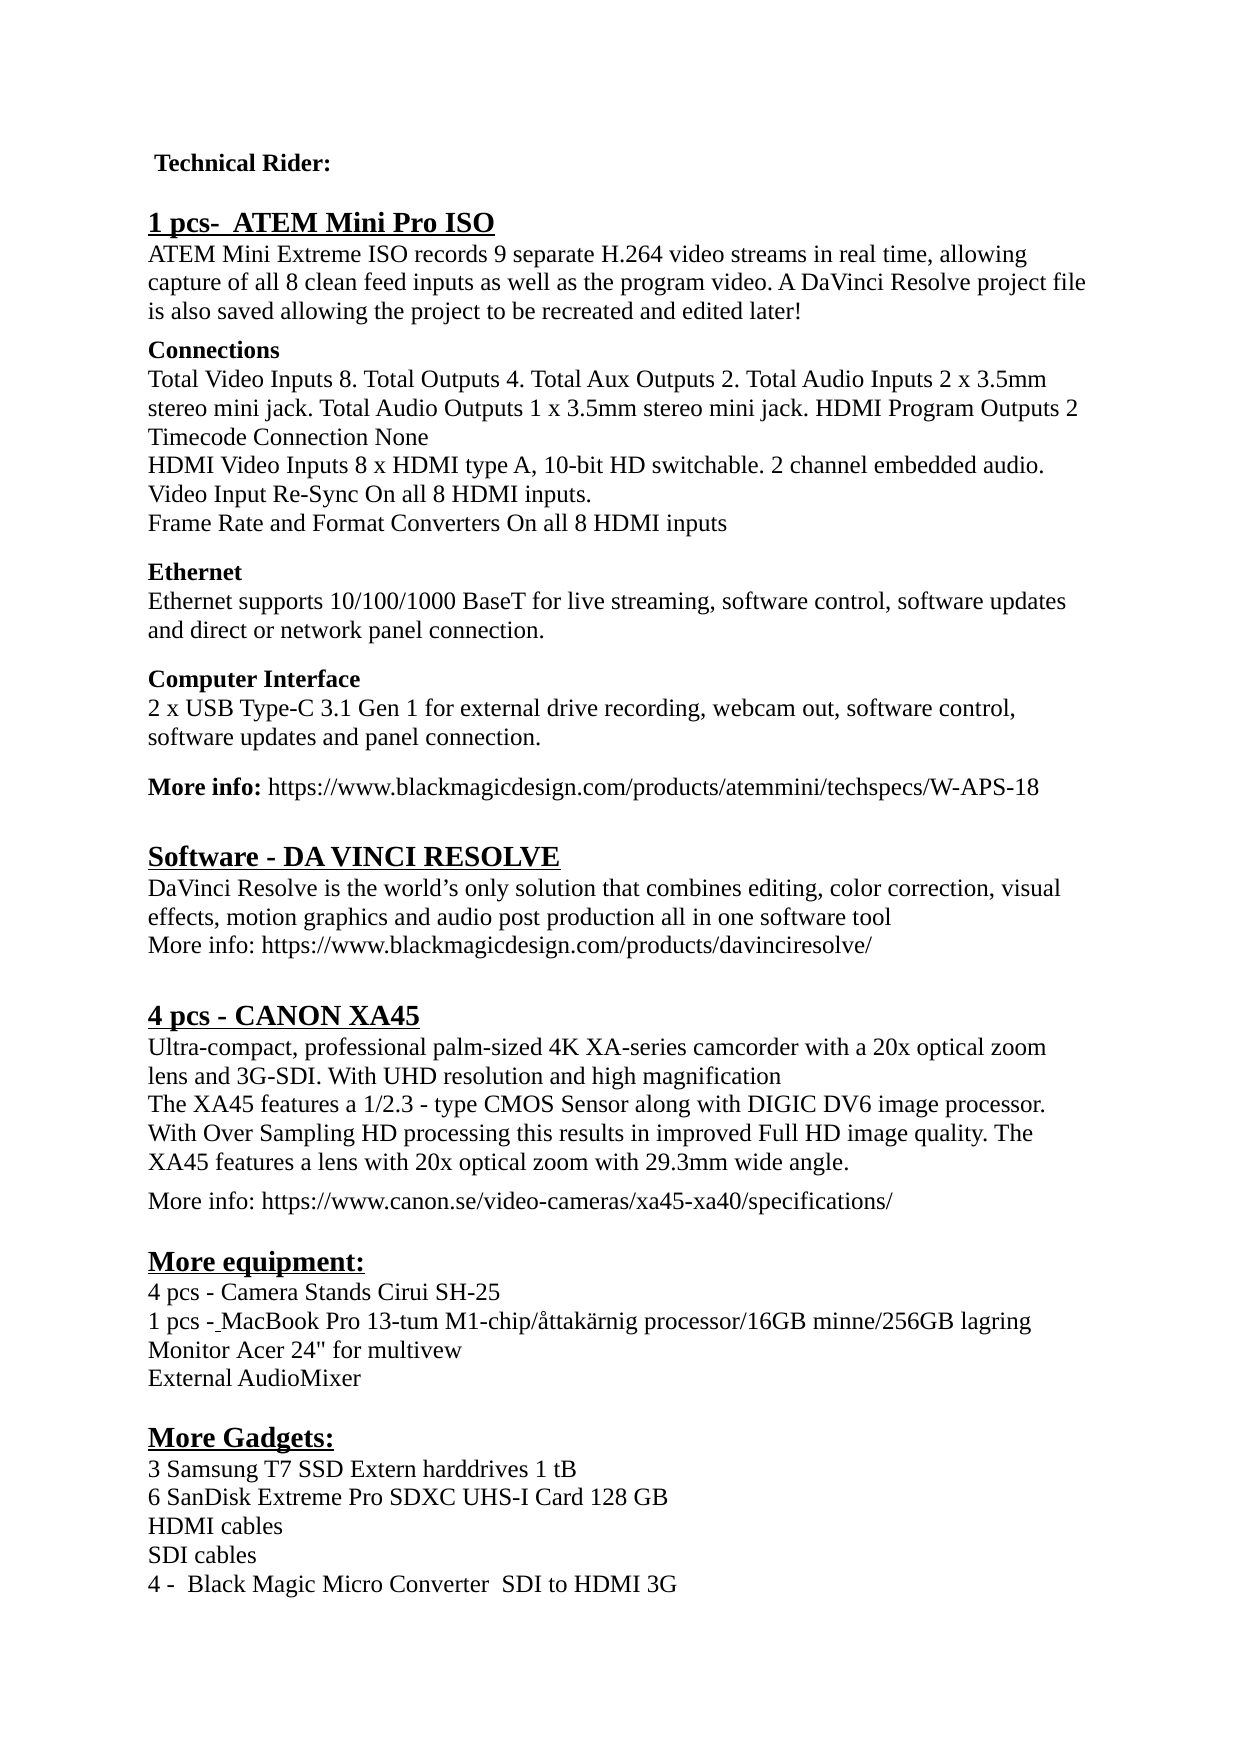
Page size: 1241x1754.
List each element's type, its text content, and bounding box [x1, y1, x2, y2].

text 4 pcs - CANON XA45 Ultra-compact, professional palm-sized 4K XA-series camcorder with a 20x optical zoom lens and 3G-SDI. With UHD resolution and high magnification The XA45 features a 1/2.3 - type CMOS Sensor along with DIGIC DV6 image processor. With Over Sampling HD processing this results in improved Full HD image quality. The XA45 features a lens with 20x optical zoom with 29.3mm wide angle. [148, 970, 1093, 1176]
text Software - DA VINCI RESOLVE DaVinci Resolve is the world’s only solution that combines editing, color correction, visual effects, motion graphics and audio post production all in one software tool More info: https://www.blackmagicdesign.com/products/davinciresolve/ [148, 811, 1093, 959]
text More info: https://www.blackmagicdesign.com/products/atemmini/techspecs/W-APS-18 [148, 772, 1093, 800]
text 1 pcs - MacBook Pro 13-tum M1-chip/åttakärnig processor/16GB minne/256GB lagring Monitor Acer 24" for multivew External AudioMixer [148, 1306, 1093, 1392]
text Technical Rider: 1 pcs- ATEM Mini Pro ISO ATEM Mini Extreme ISO records 9 separate H.264 video streams in real time, allowing capture of all 8 clean feed inputs as well as the program video. A DaVinci Resolve project file is also saved allowing the project to be recreated and edited later! [148, 148, 1093, 325]
text Ethernet Ethernet supports 10/100/1000 BaseT for live streaming, software control, software updates and direct or network panel connection. [148, 557, 1093, 644]
text Computer Interface 2 x USB Type-C 3.1 Gen 1 for external drive recording, webcam out, software control, software updates and panel connection. [148, 664, 1093, 751]
text More info: https://www.canon.se/video-cameras/xa45-xa40/specifications/ More equipment: 4 pcs - Camera Stands Cirui SH-25 [148, 1186, 1093, 1306]
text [148, 1421, 1093, 1569]
text Connections Total Video Inputs 8. Total Outputs 4. Total Aux Outputs 2. Total Audio Inputs 2 x 3.5mm stereo mini jack. Total Audio Outputs 1 x 3.5mm stereo mini jack. HDMI Program Outputs 2 Timecode Connection None HDMI Video Inputs 8 x HDMI type A, 10-bit HD switchable. 2 channel embedded audio. Video Input Re-Sync On all 8 HDMI inputs. Frame Rate and Format Converters On all 8 HDMI inputs [148, 335, 1093, 537]
